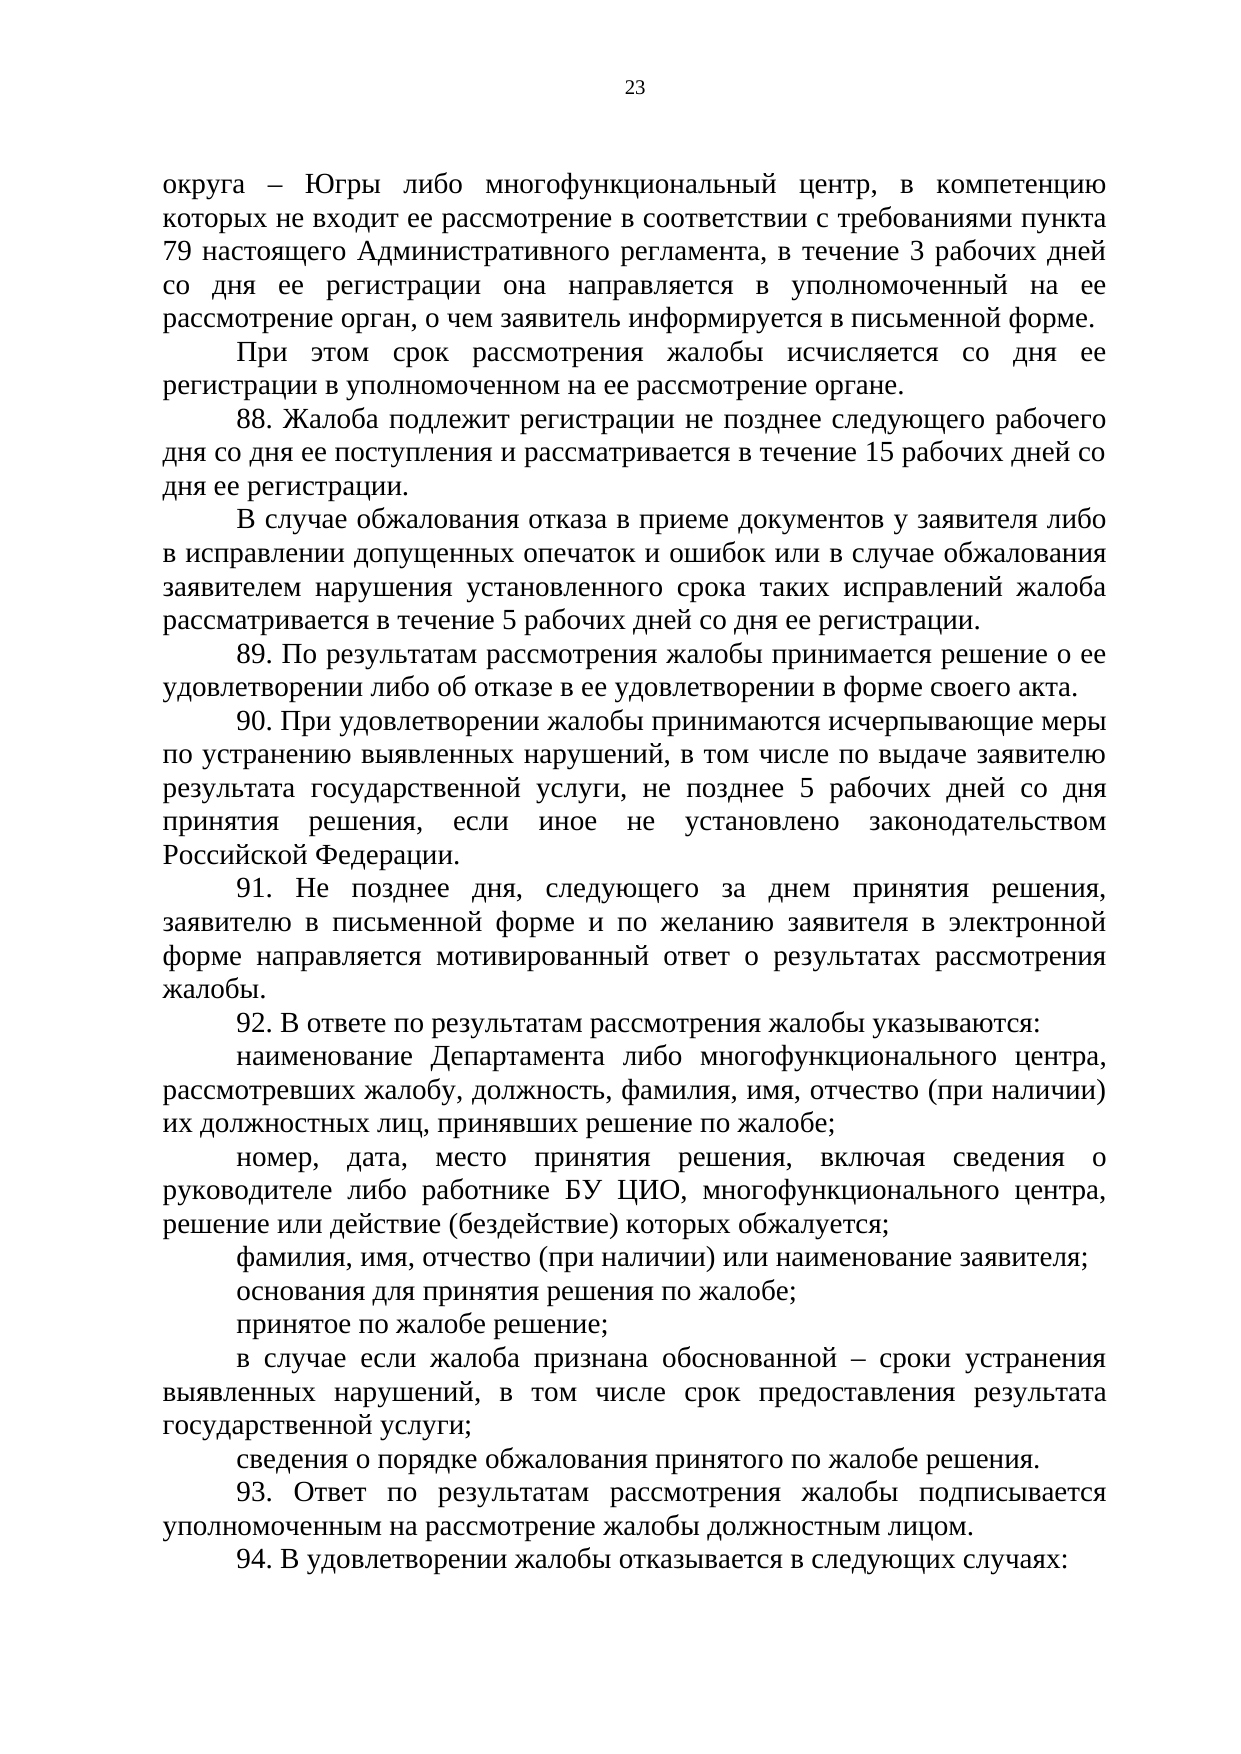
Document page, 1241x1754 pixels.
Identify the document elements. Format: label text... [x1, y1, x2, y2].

text наименование Департамента либо многофункционального центра, рассмотревших жалобу, должность, фамилия, имя, отчество (при наличии) их должностных лиц, принявших решение по жалобе; [162, 1038, 1107, 1139]
text При этом срок рассмотрения жалобы исчисляется со дня ее регистрации в уполномоченном на ее рассмотрение органе. [162, 334, 1107, 401]
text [162, 166, 1107, 334]
text номер, дата, место принятия решения, включая сведения о руководителе либо работнике БУ ЦИО, многофункционального центра, решение или действие (бездействие) которых обжалуется; [162, 1139, 1107, 1239]
text принятое по жалобе решение; [162, 1307, 1107, 1340]
text в случае если жалоба признана обоснованной – сроки устранения выявленных нарушений, в том числе срок предоставления результата государственной услуги; [162, 1340, 1107, 1441]
text фамилия, имя, отчество (при наличии) или наименование заявителя; [162, 1239, 1107, 1273]
text 91. Не позднее дня, следующего за днем принятия решения, заявителю в письменной форме и по желанию заявителя в электронной форме направляется мотивированный ответ о результатах рассмотрения жалобы. [162, 871, 1107, 1005]
text 90. При удовлетворении жалобы принимаются исчерпывающие меры по устранению выявленных нарушений, в том числе по выдаче заявителю результата государственной услуги, не позднее 5 рабочих дней со дня принятия решения, если иное не установлено законодательством Российской Федерации. [162, 703, 1107, 871]
text В случае обжалования отказа в приеме документов у заявителя либо в исправлении допущенных опечаток и ошибок или в случае обжалования заявителем нарушения установленного срока таких исправлений жалоба рассматривается в течение 5 рабочих дней со дня ее регистрации. [162, 502, 1107, 636]
text 89. По результатам рассмотрения жалобы принимается решение о ее удовлетворении либо об отказе в ее удовлетворении в форме своего акта. [162, 636, 1107, 703]
text 88. Жалоба подлежит регистрации не позднее следующего рабочего дня со дня ее поступления и рассматривается в течение 15 рабочих дней со дня ее регистрации. [162, 401, 1107, 502]
text сведения о порядке обжалования принятого по жалобе решения. [162, 1441, 1107, 1474]
text основания для принятия решения по жалобе; [162, 1273, 1107, 1307]
text 94. В удовлетворении жалобы отказывается в следующих случаях: [162, 1541, 1107, 1575]
text 93. Ответ по результатам рассмотрения жалобы подписывается уполномоченным на рассмотрение жалобы должностным лицом. [162, 1474, 1107, 1541]
text 92. В ответе по результатам рассмотрения жалобы указываются: [162, 1005, 1107, 1038]
